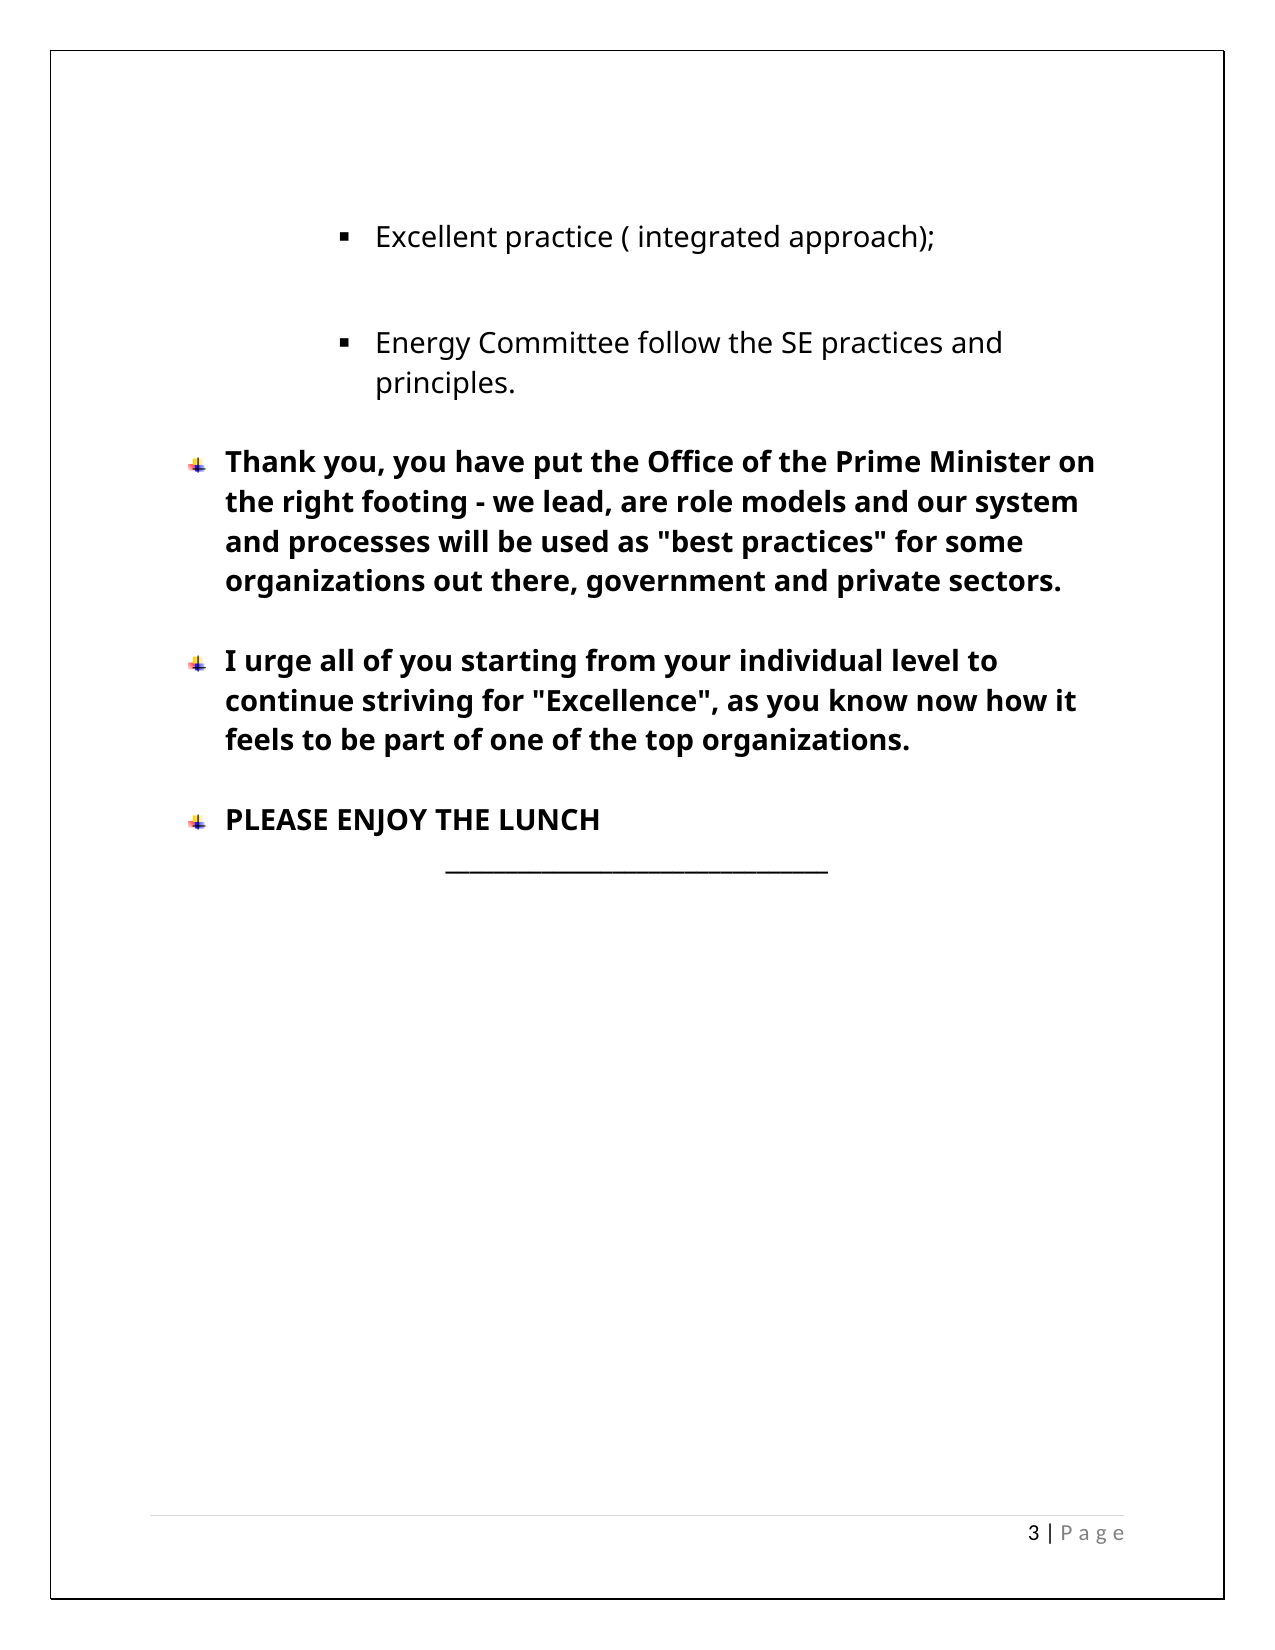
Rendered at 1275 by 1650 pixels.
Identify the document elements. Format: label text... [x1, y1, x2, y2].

list I urge all of you starting from your individual level to continue striving for "Excellence", as you know now how it feels to be part of one of the top organizations. [187, 640, 1124, 759]
picture [188, 654, 206, 672]
list PLEASE ENJOY THE LUNCH [187, 799, 1124, 838]
picture [188, 456, 206, 473]
list Thank you, you have put the Office of the Prime Minister on the right footing - we lead, are role models and our system and processes will be used as "best practices" for some organizations out there, government and private sectors. [187, 442, 1124, 600]
list Excellent practice ( integrated approach); [337, 216, 1124, 256]
picture [188, 813, 206, 830]
list Energy Committee follow the SE practices and principles. [337, 323, 1124, 402]
text ________________________________ [150, 838, 1124, 878]
